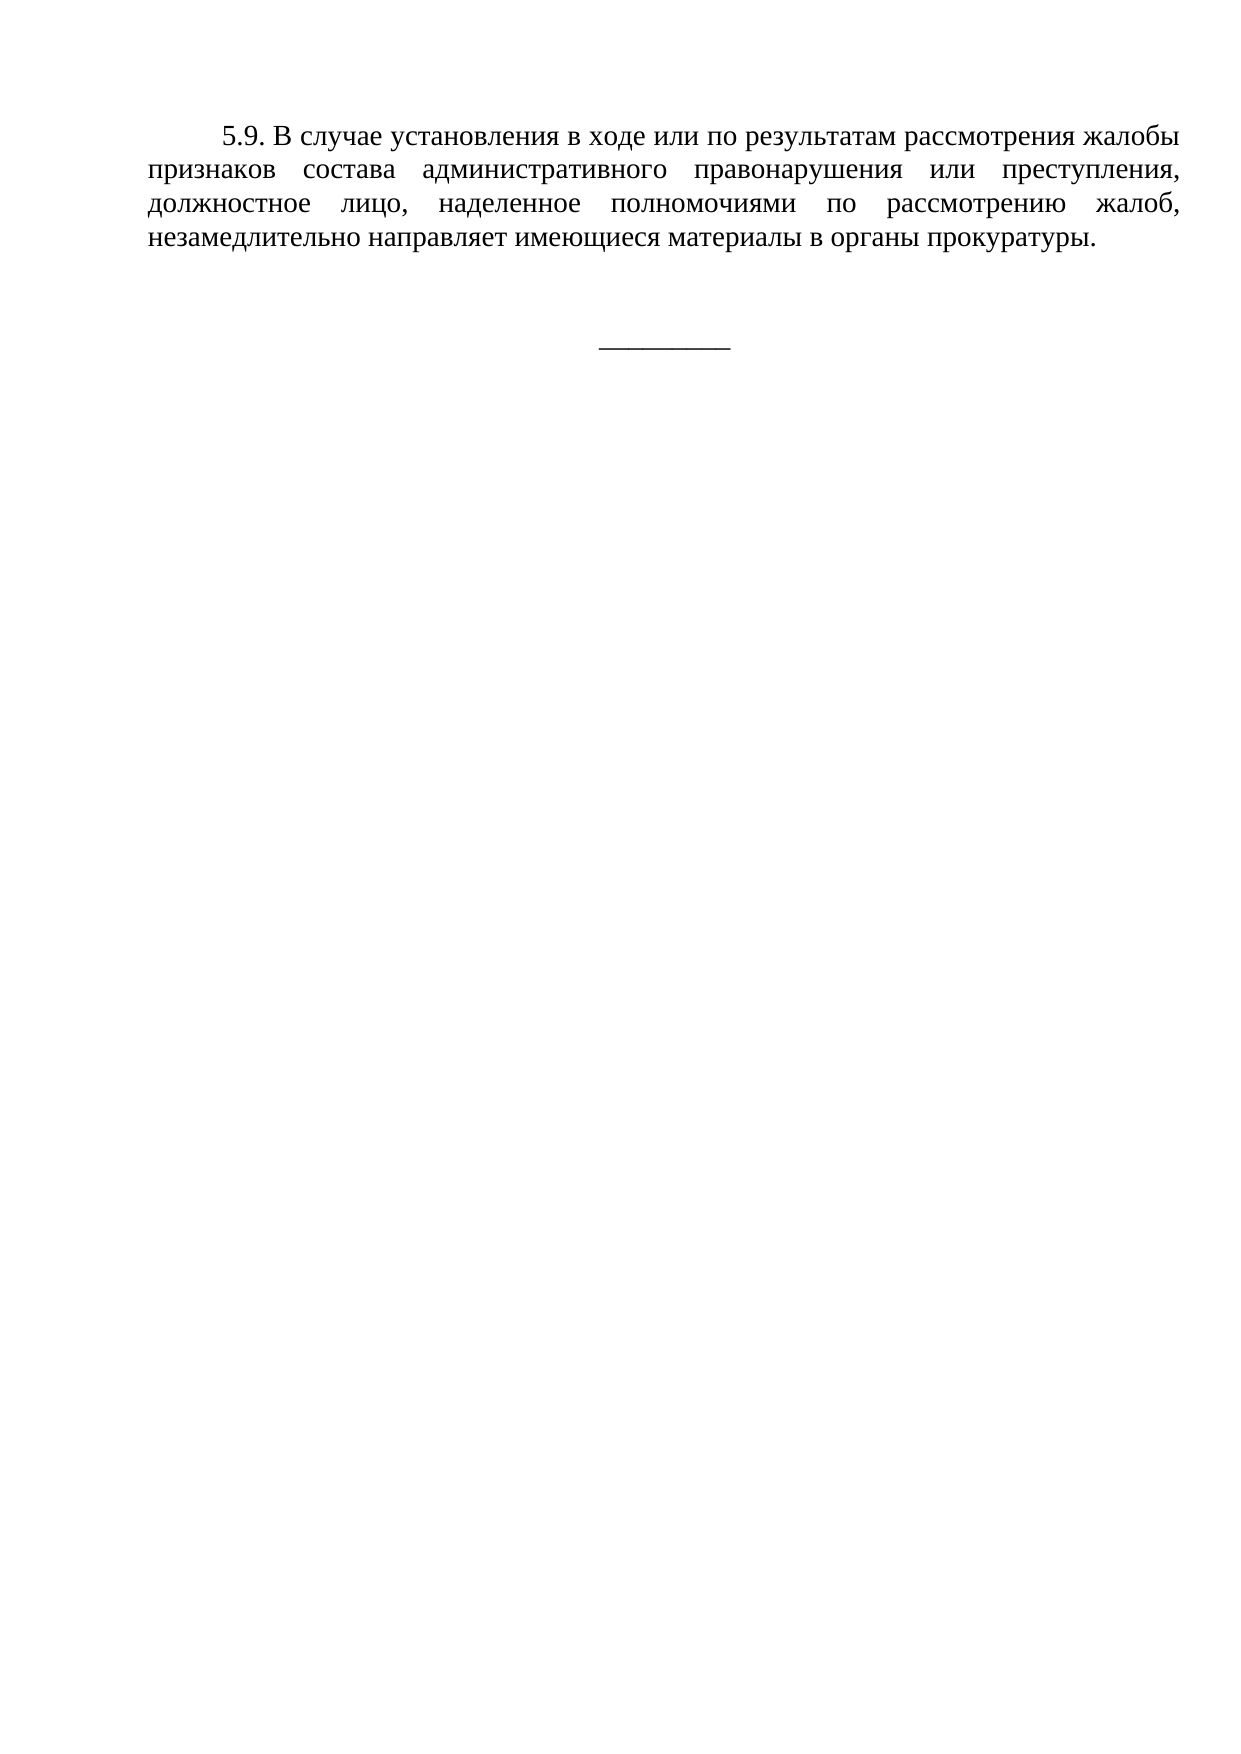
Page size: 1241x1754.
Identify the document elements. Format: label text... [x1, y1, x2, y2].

text 5.9. В случае установления в ходе или по результатам рассмотрения жалобы признаков состава административного правонарушения или преступления, должностное лицо, наделенное полномочиями по рассмотрению жалоб, незамедлительно направляет имеющиеся материалы в органы прокуратуры. [148, 118, 1181, 252]
text _________ [148, 319, 1181, 353]
